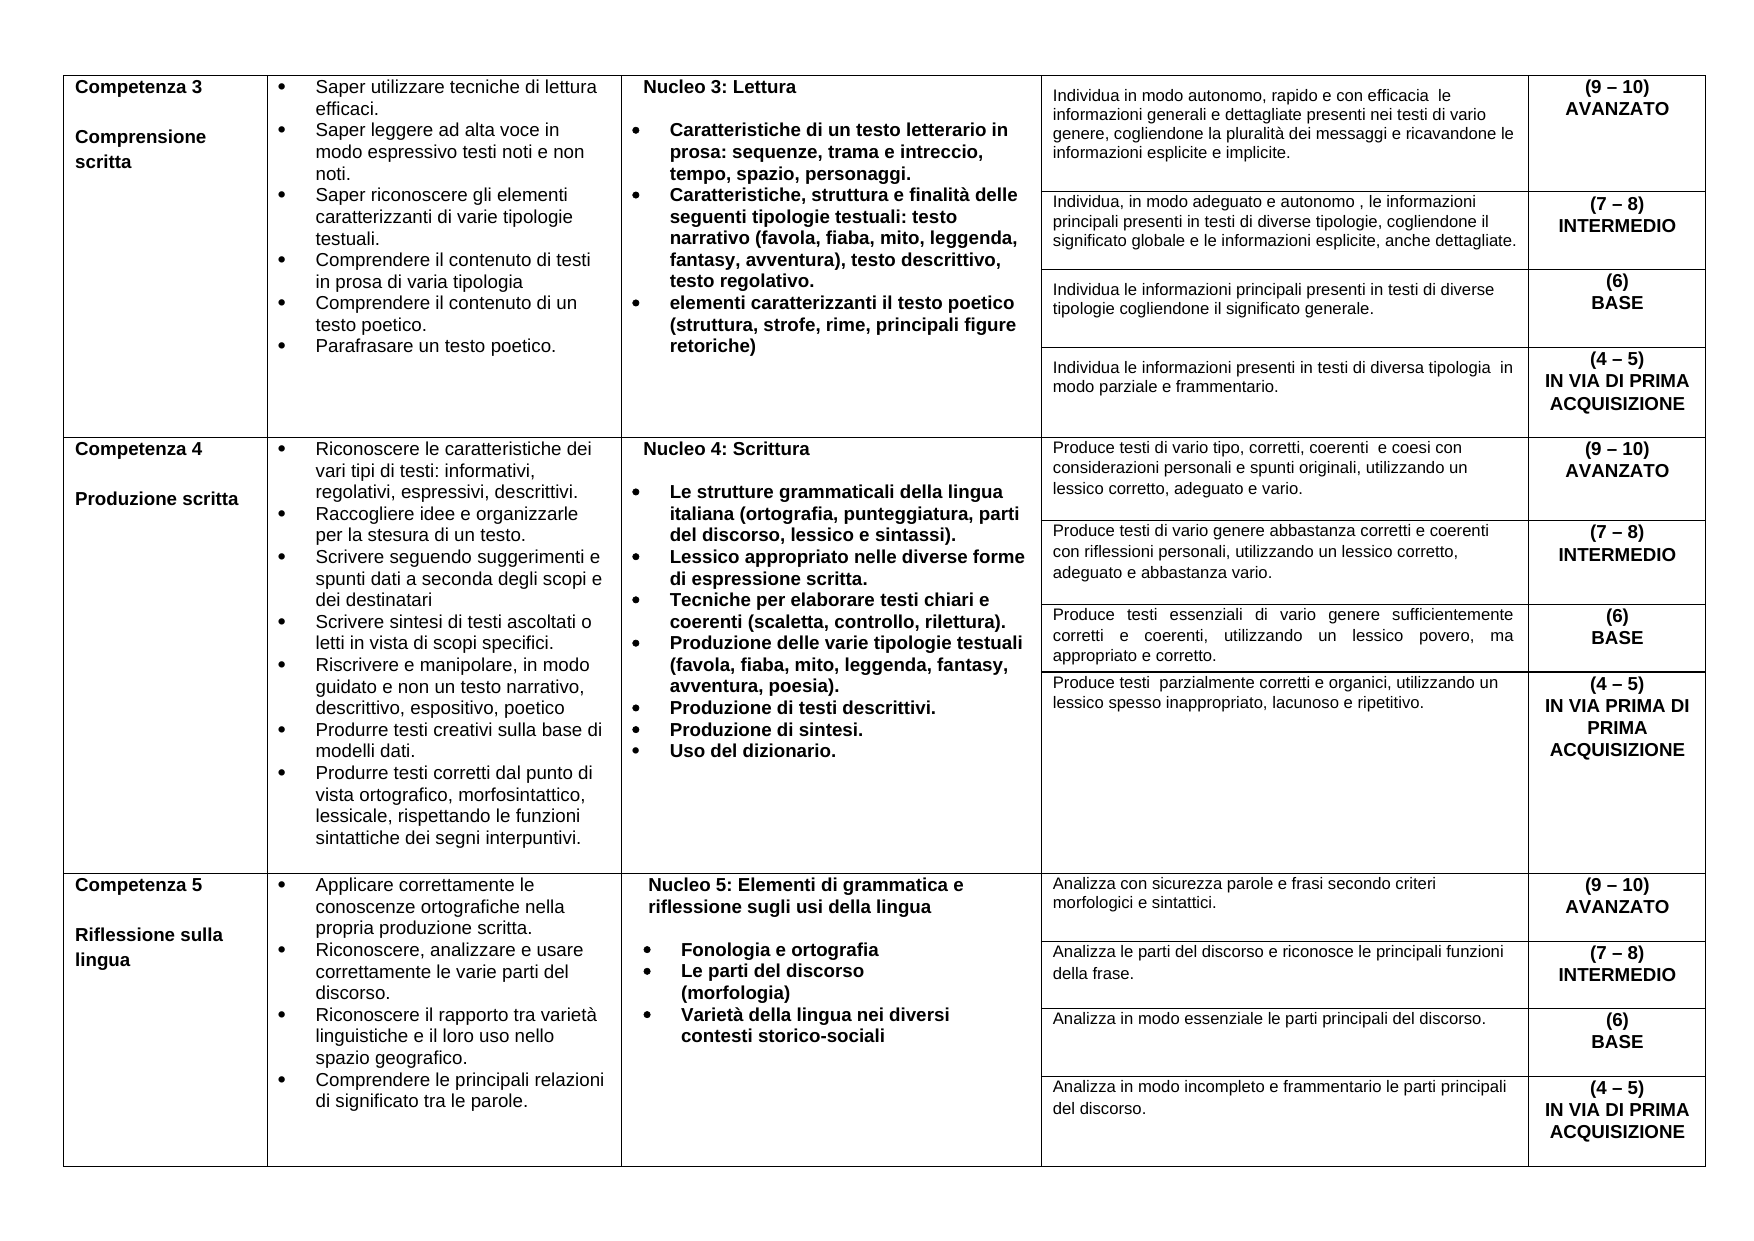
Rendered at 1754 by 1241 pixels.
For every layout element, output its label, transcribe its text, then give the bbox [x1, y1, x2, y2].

table_cell (9 – 10) AVANZATO [1529, 76, 1705, 191]
table_cell (6) BASE [1529, 605, 1705, 671]
table_cell Individua in modo autonomo, rapido e con efficacia le informazioni generali e dettagliate presenti nei testi di vario genere, cogliendone la pluralità dei messaggi e ricavandone le informazioni esplicite e implicite. [1042, 76, 1528, 191]
table_cell Analizza le parti del discorso e riconosce le principali funzioni della frase. [1042, 942, 1528, 1008]
table_cell (4 – 5) IN VIA PRIMA DI PRIMA ACQUISIZIONE [1529, 673, 1705, 873]
table_cell (9 – 10) AVANZATO [1529, 438, 1705, 520]
table_cell (7 – 8) INTERMEDIO [1529, 521, 1705, 604]
table_cell Competenza 3 Comprensione scritta [64, 76, 267, 437]
table_cell Riconoscere le caratteristiche dei vari tipi di testi: informativi, regolativi, espressivi, descrittivi. Raccogliere idee e organizzarle per la stesura di un testo. Scrivere seguendo suggerimenti e spunti dati a seconda degli scopi e dei destinatari Scrivere sintesi di testi ascoltati o letti in vista di scopi specifici. Riscrivere e manipolare, in modo guidato e non un testo narrativo, descrittivo, espositivo, poetico Produrre testi creativi sulla base di modelli dati. Produrre testi corretti dal punto di vista ortografico, morfosintattico, lessicale, rispettando le funzioni sintattiche dei segni interpuntivi. [268, 438, 621, 873]
table_cell Competenza 4 Produzione scritta [64, 438, 267, 873]
table_cell (9 – 10) AVANZATO [1529, 874, 1705, 941]
table_cell Saper utilizzare tecniche di lettura efficaci. Saper leggere ad alta voce in modo espressivo testi noti e non noti. Saper riconoscere gli elementi caratterizzanti di varie tipologie testuali. Comprendere il contenuto di testi in prosa di varia tipologia Comprendere il contenuto di un testo poetico. Parafrasare un testo poetico. [268, 76, 621, 437]
table_cell Analizza in modo incompleto e frammentario le parti principali del discorso. [1042, 1077, 1528, 1166]
table_cell Analizza in modo essenziale le parti principali del discorso. [1042, 1009, 1528, 1076]
table_cell (6) BASE [1529, 1009, 1705, 1076]
table_cell Produce testi di vario genere abbastanza corretti e coerenti con riflessioni personali, utilizzando un lessico corretto, adeguato e abbastanza vario. [1042, 521, 1528, 604]
table_cell (4 – 5) IN VIA DI PRIMA ACQUISIZIONE [1529, 348, 1705, 437]
table_cell Nucleo 4: Scrittura Le strutture grammaticali della lingua italiana (ortografia, punteggiatura, parti del discorso, lessico e sintassi). Lessico appropriato nelle diverse forme di espressione scritta. Tecniche per elaborare testi chiari e coerenti (scaletta, controllo, rilettura). Produzione delle varie tipologie testuali (favola, fiaba, mito, leggenda, fantasy, avventura, poesia). Produzione di testi descrittivi. Produzione di sintesi. Uso del dizionario. [622, 438, 1041, 873]
table_cell Individua le informazioni presenti in testi di diversa tipologia in modo parziale e frammentario. [1042, 348, 1528, 437]
table_cell Produce testi di vario tipo, corretti, coerenti e coesi con considerazioni personali e spunti originali, utilizzando un lessico corretto, adeguato e vario. [1042, 438, 1528, 520]
table_cell (7 – 8) INTERMEDIO [1529, 192, 1705, 269]
table_cell Individua le informazioni principali presenti in testi di diverse tipologie cogliendone il significato generale. [1042, 270, 1528, 347]
table_cell Produce testi essenziali di vario genere sufficientemente corretti e coerenti, utilizzando un lessico povero, ma appropriato e corretto. [1042, 605, 1528, 671]
table_cell Applicare correttamente le conoscenze ortografiche nella propria produzione scritta. Riconoscere, analizzare e usare correttamente le varie parti del discorso. Riconoscere il rapporto tra varietà linguistiche e il loro uso nello spazio geografico. Comprendere le principali relazioni di significato tra le parole. [268, 874, 621, 1166]
table_cell Competenza 5 Riflessione sulla lingua [64, 874, 267, 1166]
table_cell Individua, in modo adeguato e autonomo , le informazioni principali presenti in testi di diverse tipologie, cogliendone il significato globale e le informazioni esplicite, anche dettagliate. [1042, 192, 1528, 269]
table_cell Nucleo 5: Elementi di grammatica e riflessione sugli usi della lingua [622, 874, 1041, 1166]
table_cell Produce testi parzialmente corretti e organici, utilizzando un lessico spesso inappropriato, lacunoso e ripetitivo. [1042, 673, 1528, 873]
table_cell (7 – 8) INTERMEDIO [1529, 942, 1705, 1008]
table_cell Analizza con sicurezza parole e frasi secondo criteri morfologici e sintattici. [1042, 874, 1528, 941]
table_cell (4 – 5) IN VIA DI PRIMA ACQUISIZIONE [1529, 1077, 1705, 1166]
table_cell (6) BASE [1529, 270, 1705, 347]
table_cell Nucleo 3: Lettura Caratteristiche di un testo letterario in prosa: sequenze, trama e intreccio, tempo, spazio, personaggi. Caratteristiche, struttura e finalità delle seguenti tipologie testuali: testo narrativo (favola, fiaba, mito, leggenda, fantasy, avventura), testo descrittivo, testo regolativo. elementi caratterizzanti il testo poetico (struttura, strofe, rime, principali figure retoriche) [622, 76, 1041, 437]
